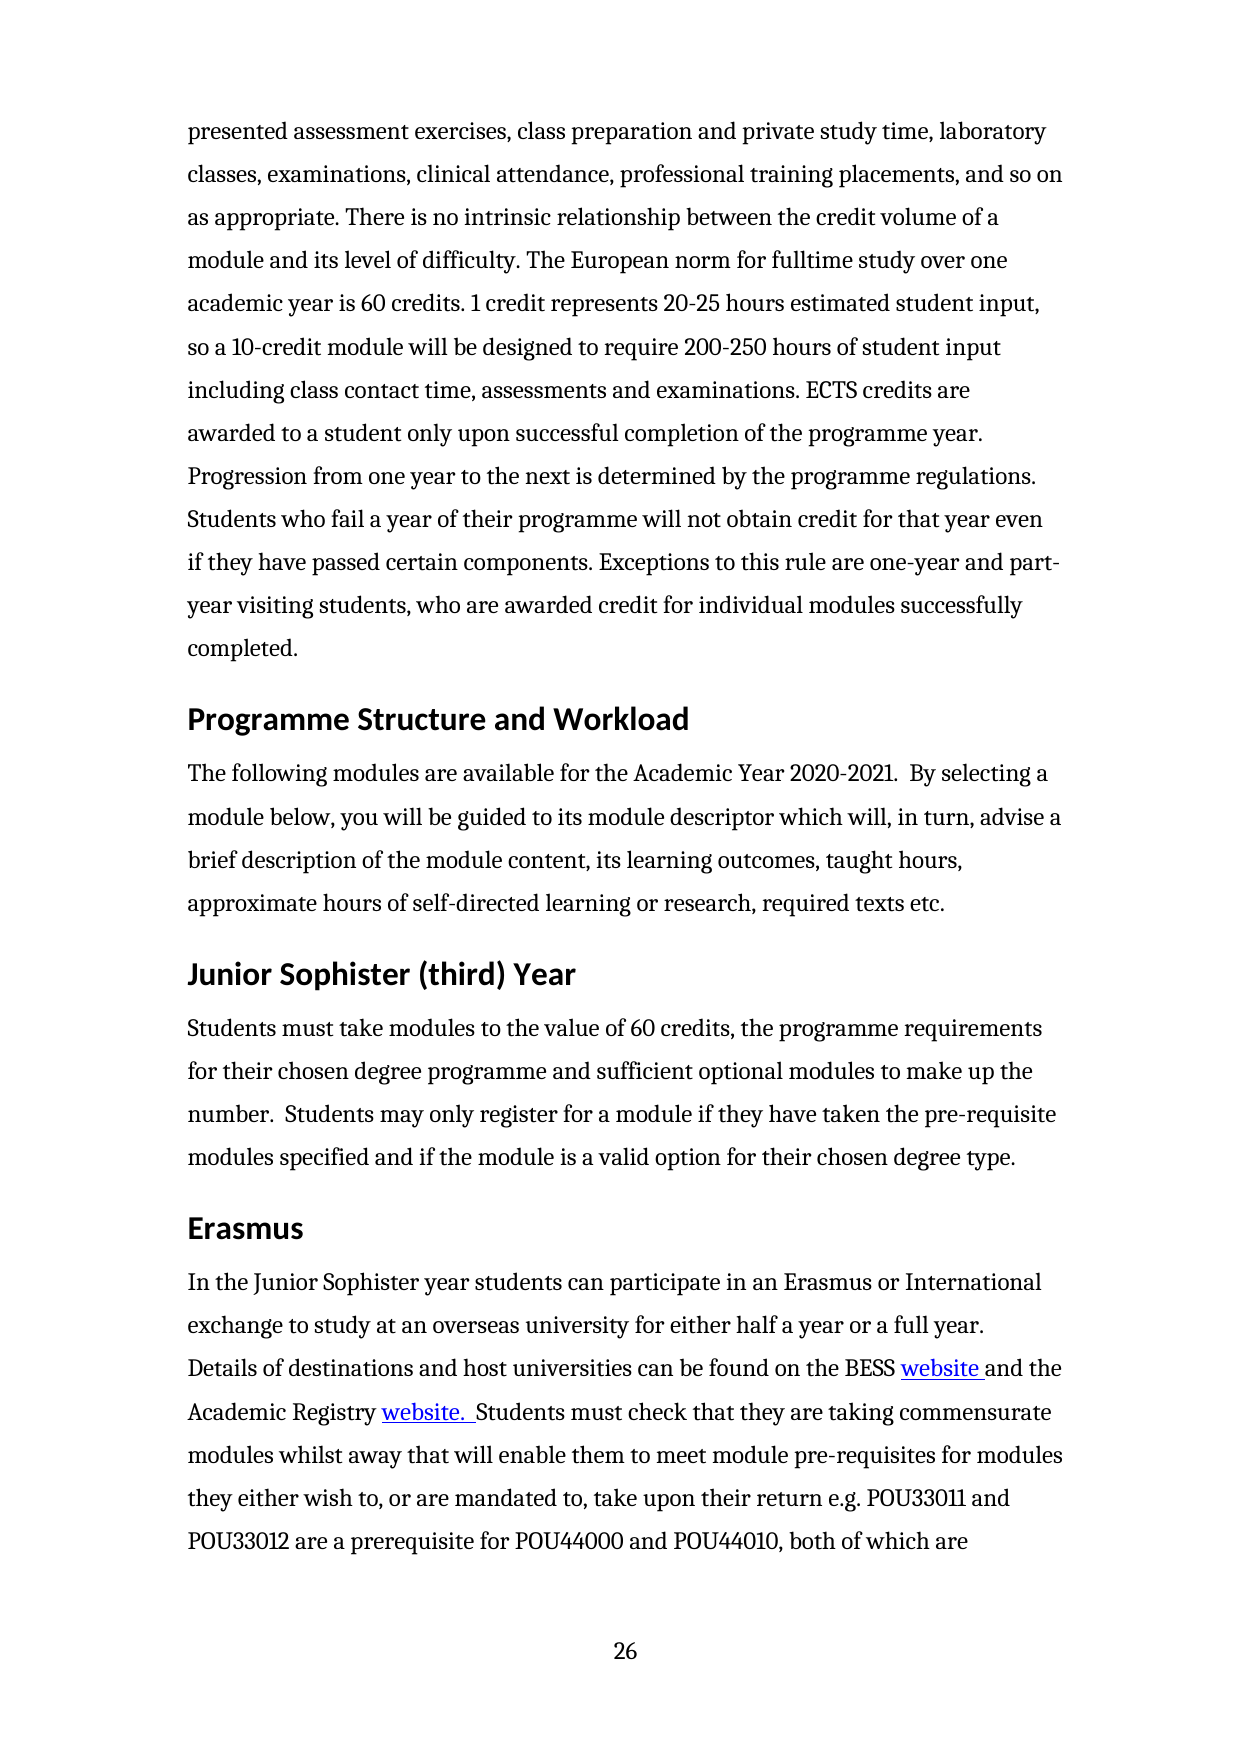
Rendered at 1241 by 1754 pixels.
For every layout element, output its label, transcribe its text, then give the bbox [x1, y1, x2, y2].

text Students must take modules to the value of 60 credits, the programme requirements for their chosen degree programme and sufficient optional modules to make up the number. Students may only register for a module if they have taken the pre-requisite modules specified and if the module is a valid option for their chosen degree type. [187, 1014, 1064, 1172]
subtitle Erasmus [187, 1207, 1064, 1248]
text The following modules are available for the Academic Year 2020-2021. By selecting a module below, you will be guided to its module descriptor which will, in turn, advise a brief description of the module content, its learning outcomes, taught hours, approximate hours of self-directed learning or research, required texts etc. [187, 759, 1064, 917]
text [187, 1268, 1064, 1556]
subtitle Programme Structure and Workload [187, 698, 1064, 739]
subtitle Junior Sophister (third) Year [187, 953, 1064, 993]
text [187, 117, 1064, 663]
